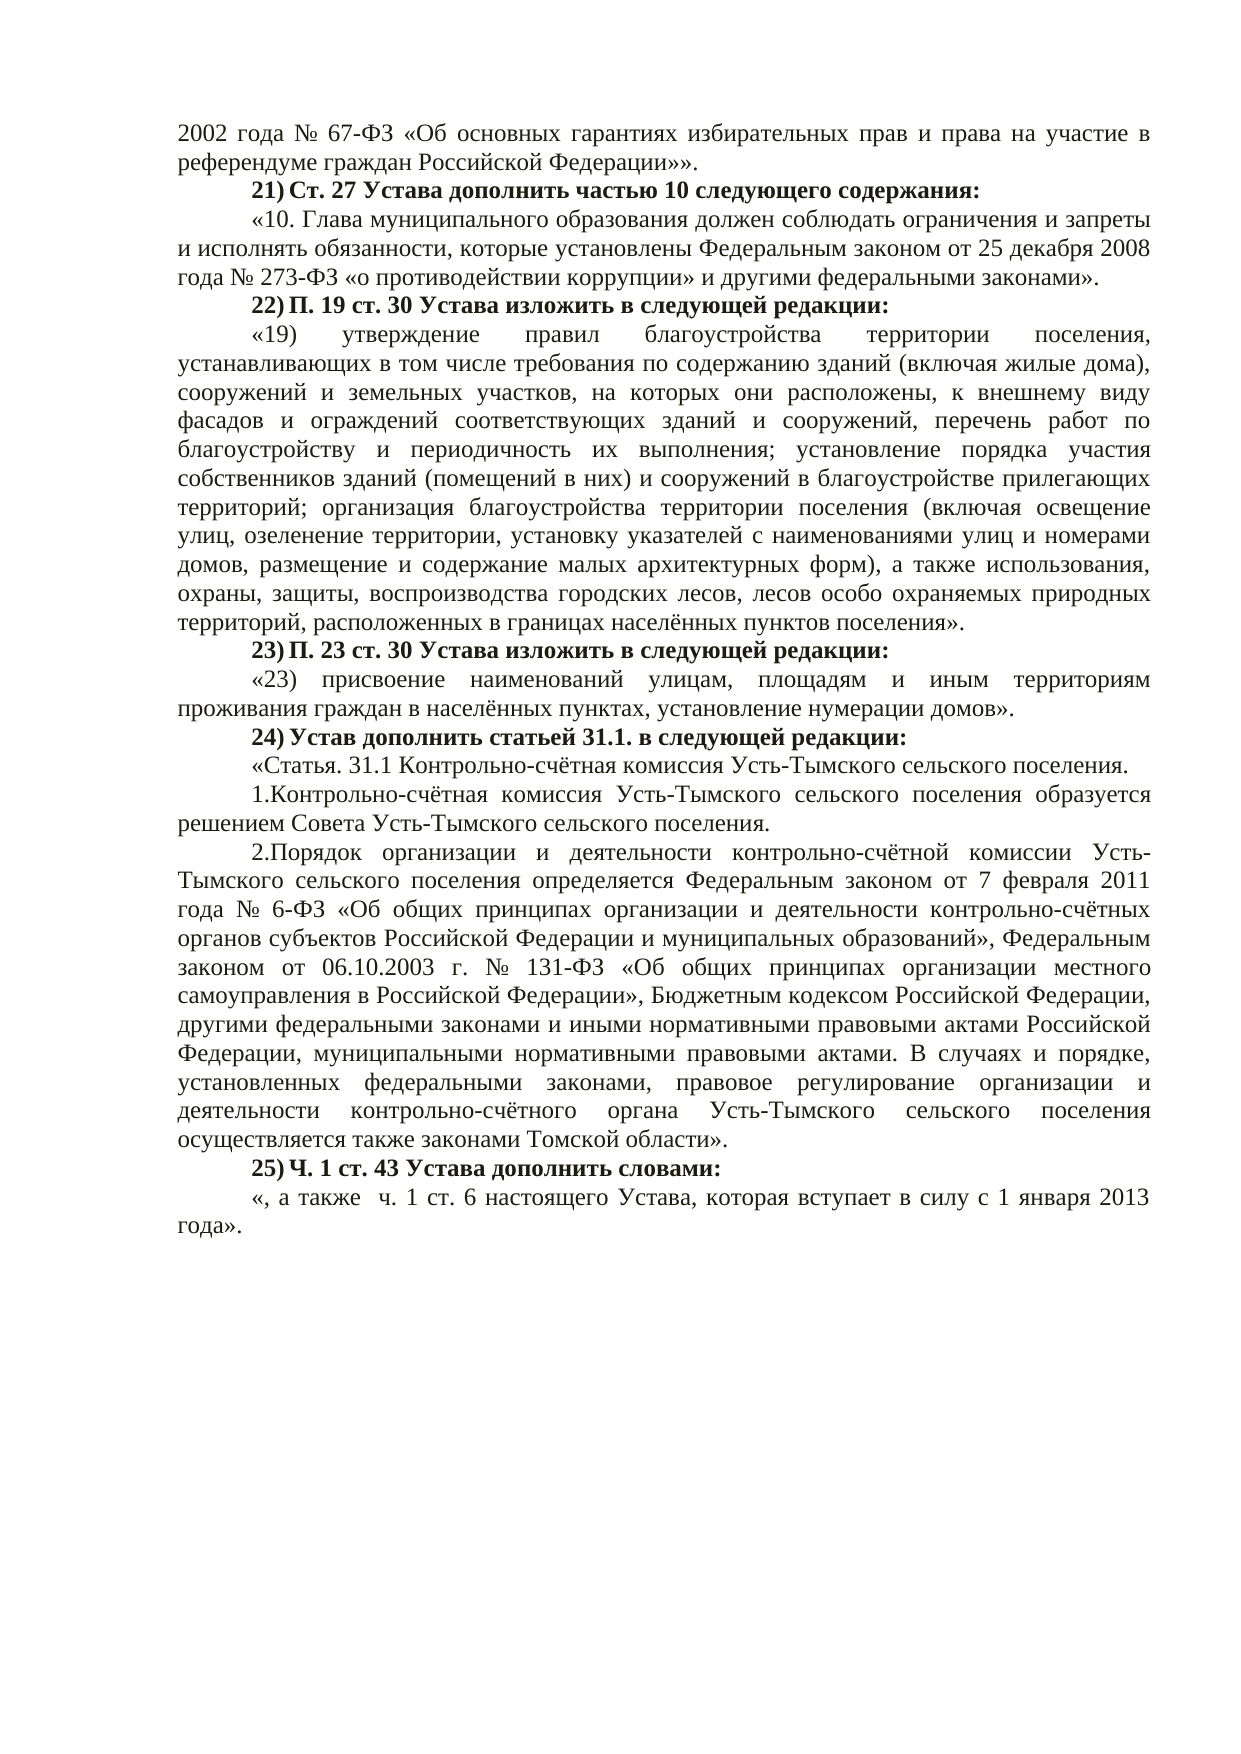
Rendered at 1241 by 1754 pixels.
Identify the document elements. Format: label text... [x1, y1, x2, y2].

text 1.Контрольно-счётная комиссия Усть-Тымского сельского поселения образуется решением Совета Усть-Тымского сельского поселения. [177, 779, 1152, 837]
list Ст. 27 Устава дополнить частью 10 следующего содержания: [251, 176, 1152, 204]
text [177, 118, 1152, 176]
list Ч. 1 ст. 43 Устава дополнить словами: [251, 1153, 1152, 1182]
text «Статья. 31.1 Контрольно-счётная комиссия Усть-Тымского сельского поселения. [177, 751, 1152, 779]
text «19) утверждение правил благоустройства территории поселения, устанавливающих в том числе требования по содержанию зданий (включая жилые дома), сооружений и земельных участков, на которых они расположены, к внешнему виду фасадов и ограждений соответствующих зданий и сооружений, перечень работ по благоустройству и периодичность их выполнения; установление порядка участия собственников зданий (помещений в них) и сооружений в благоустройстве прилегающих территорий; организация благоустройства территории поселения (включая освещение улиц, озеленение территории, установку указателей с наименованиями улиц и номерами домов, размещение и содержание малых архитектурных форм), а также использования, охраны, защиты, воспроизводства городских лесов, лесов особо охраняемых природных территорий, расположенных в границах населённых пунктов поселения». [177, 319, 1152, 636]
list П. 19 ст. 30 Устава изложить в следующей редакции: [251, 291, 1152, 319]
list П. 23 ст. 30 Устава изложить в следующей редакции: [251, 636, 1152, 664]
text «23) присвоение наименований улицам, площадям и иным территориям проживания граждан в населённых пунктах, установление нумерации домов». [177, 664, 1152, 722]
list Устав дополнить статьей 31.1. в следующей редакции: [251, 722, 1152, 751]
text «10. Глава муниципального образования должен соблюдать ограничения и запреты и исполнять обязанности, которые установлены Федеральным законом от 25 декабря 2008 года № 273-ФЗ «о противодействии коррупции» и другими федеральными законами». [177, 204, 1152, 291]
text «, а также ч. 1 ст. 6 настоящего Устава, которая вступает в силу с 1 января 2013 года». [177, 1182, 1152, 1239]
text 2.Порядок организации и деятельности контрольно-счётной комиссии Усть-Тымского сельского поселения определяется Федеральным законом от 7 февраля 2011 года № 6-ФЗ «Об общих принципах организации и деятельности контрольно-счётных органов субъектов Российской Федерации и муниципальных образований», Федеральным законом от 06.10.2003 г. № 131-ФЗ «Об общих принципах организации местного самоуправления в Российской Федерации», Бюджетным кодексом Российской Федерации, другими федеральными законами и иными нормативными правовыми актами Российской Федерации, муниципальными нормативными правовыми актами. В случаях и порядке, установленных федеральными законами, правовое регулирование организации и деятельности контрольно-счётного органа Усть-Тымского сельского поселения осуществляется также законами Томской области». [177, 837, 1152, 1153]
